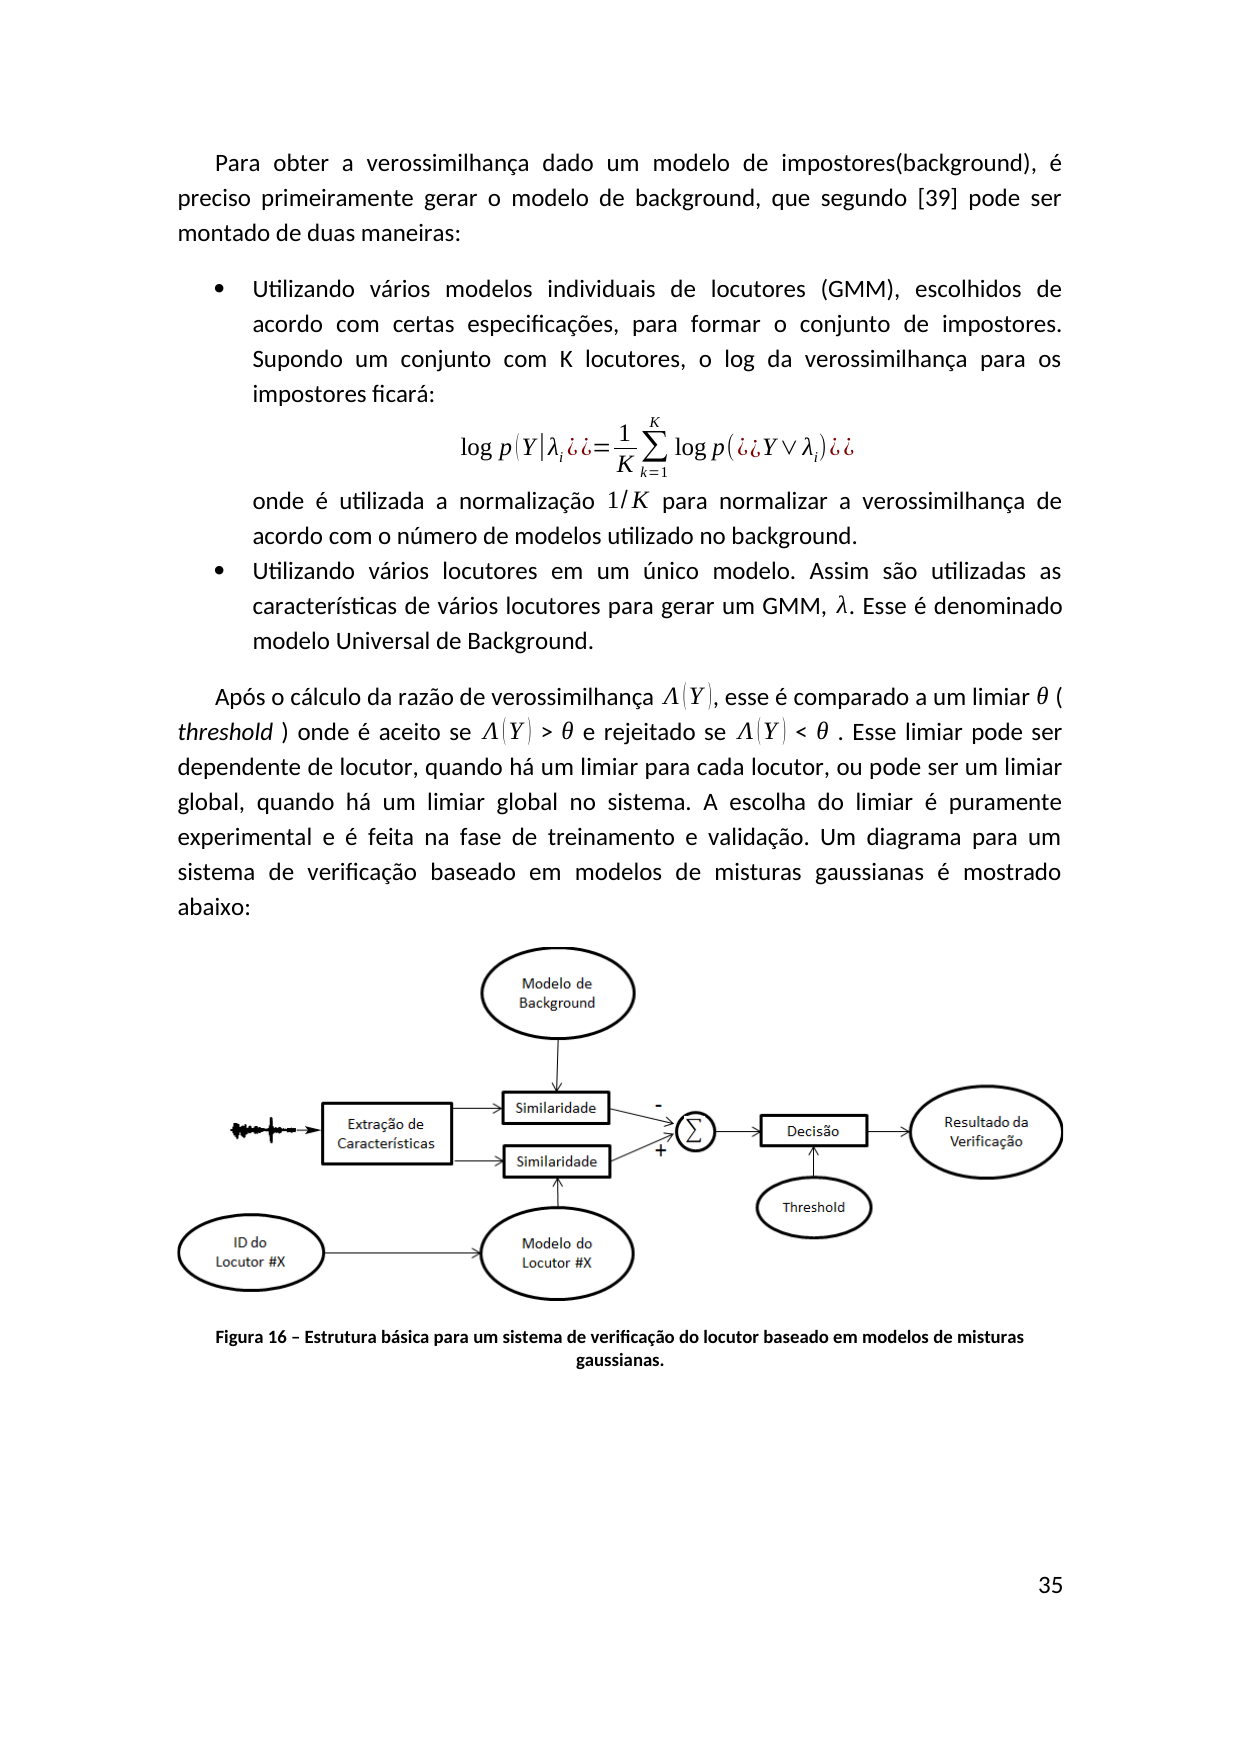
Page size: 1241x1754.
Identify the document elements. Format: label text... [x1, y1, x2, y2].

list Utilizando vários modelos individuais de locutores (GMM), escolhidos de acordo com certas especificações, para formar o conjunto de impostores. Supondo um conjunto com K locutores, o log da verossimilhança para os impostores ficará: [215, 273, 1063, 409]
text Figura 16 – Estrutura básica para um sistema de verificação do locutor baseado em modelos de misturas gaussianas. [177, 1326, 1063, 1371]
text Para obter a verossimilhança dado um modelo de impostores(background), é preciso primeiramente gerar o modelo de background, que segundo [39] pode ser montado de duas maneiras: [177, 148, 1063, 248]
list onde é utilizada a normalização para normalizar a verossimilhança de acordo com o número de modelos utilizado no background. [252, 485, 1063, 551]
list Utilizando vários locutores em um único modelo. Assim são utilizadas as características de vários locutores para gerar um GMM, . Esse é denominado modelo Universal de Background. [215, 555, 1063, 656]
text Após o cálculo da razão de verossimilhança , esse é comparado a um limiar ( threshold ) onde é aceito se > e rejeitado se < . Esse limiar pode ser dependente de locutor, quando há um limiar para cada locutor, ou pode ser um limiar global, quando há um limiar global no sistema. A escolha do limiar é puramente experimental e é feita na fase de treinamento e validação. Um diagrama para um sistema de verificação baseado em modelos de misturas gaussianas é mostrado abaixo: [177, 681, 1063, 922]
picture [177, 947, 1064, 1301]
